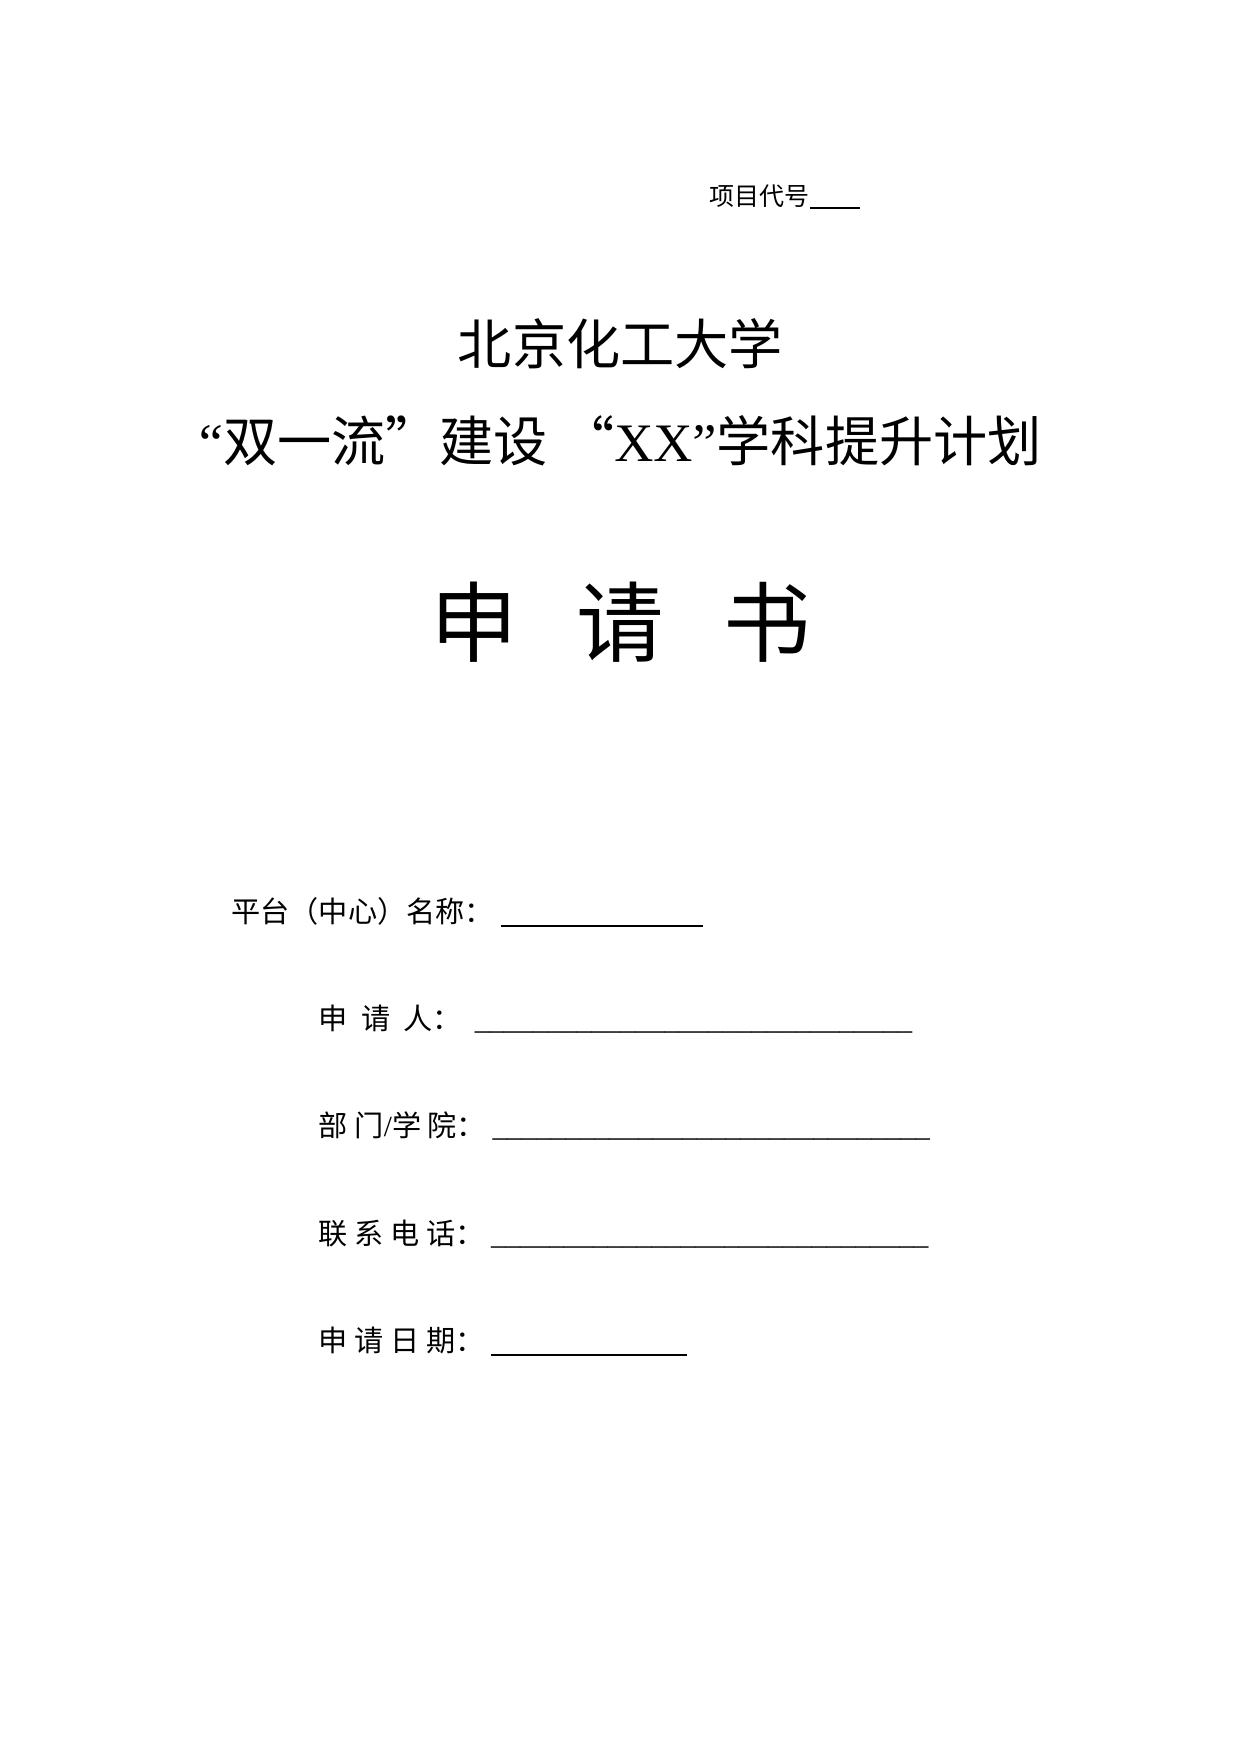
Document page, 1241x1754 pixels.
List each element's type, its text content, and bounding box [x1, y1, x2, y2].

text “双一流”建设 “XX”学科提升计划 [187, 389, 1053, 487]
text 申 请 人： ______________________________ [187, 984, 1053, 1049]
text 联 系 电 话： ______________________________ [187, 1199, 1053, 1264]
text 平台（中心）名称： [187, 877, 1053, 942]
text 北京化工大学 [187, 292, 1053, 389]
text 项目代号 [187, 162, 1053, 227]
text 部 门/学 院： ______________________________ [187, 1092, 1053, 1157]
text 申 请 书 [187, 552, 1053, 682]
text 申 请 日 期： [187, 1306, 1053, 1371]
